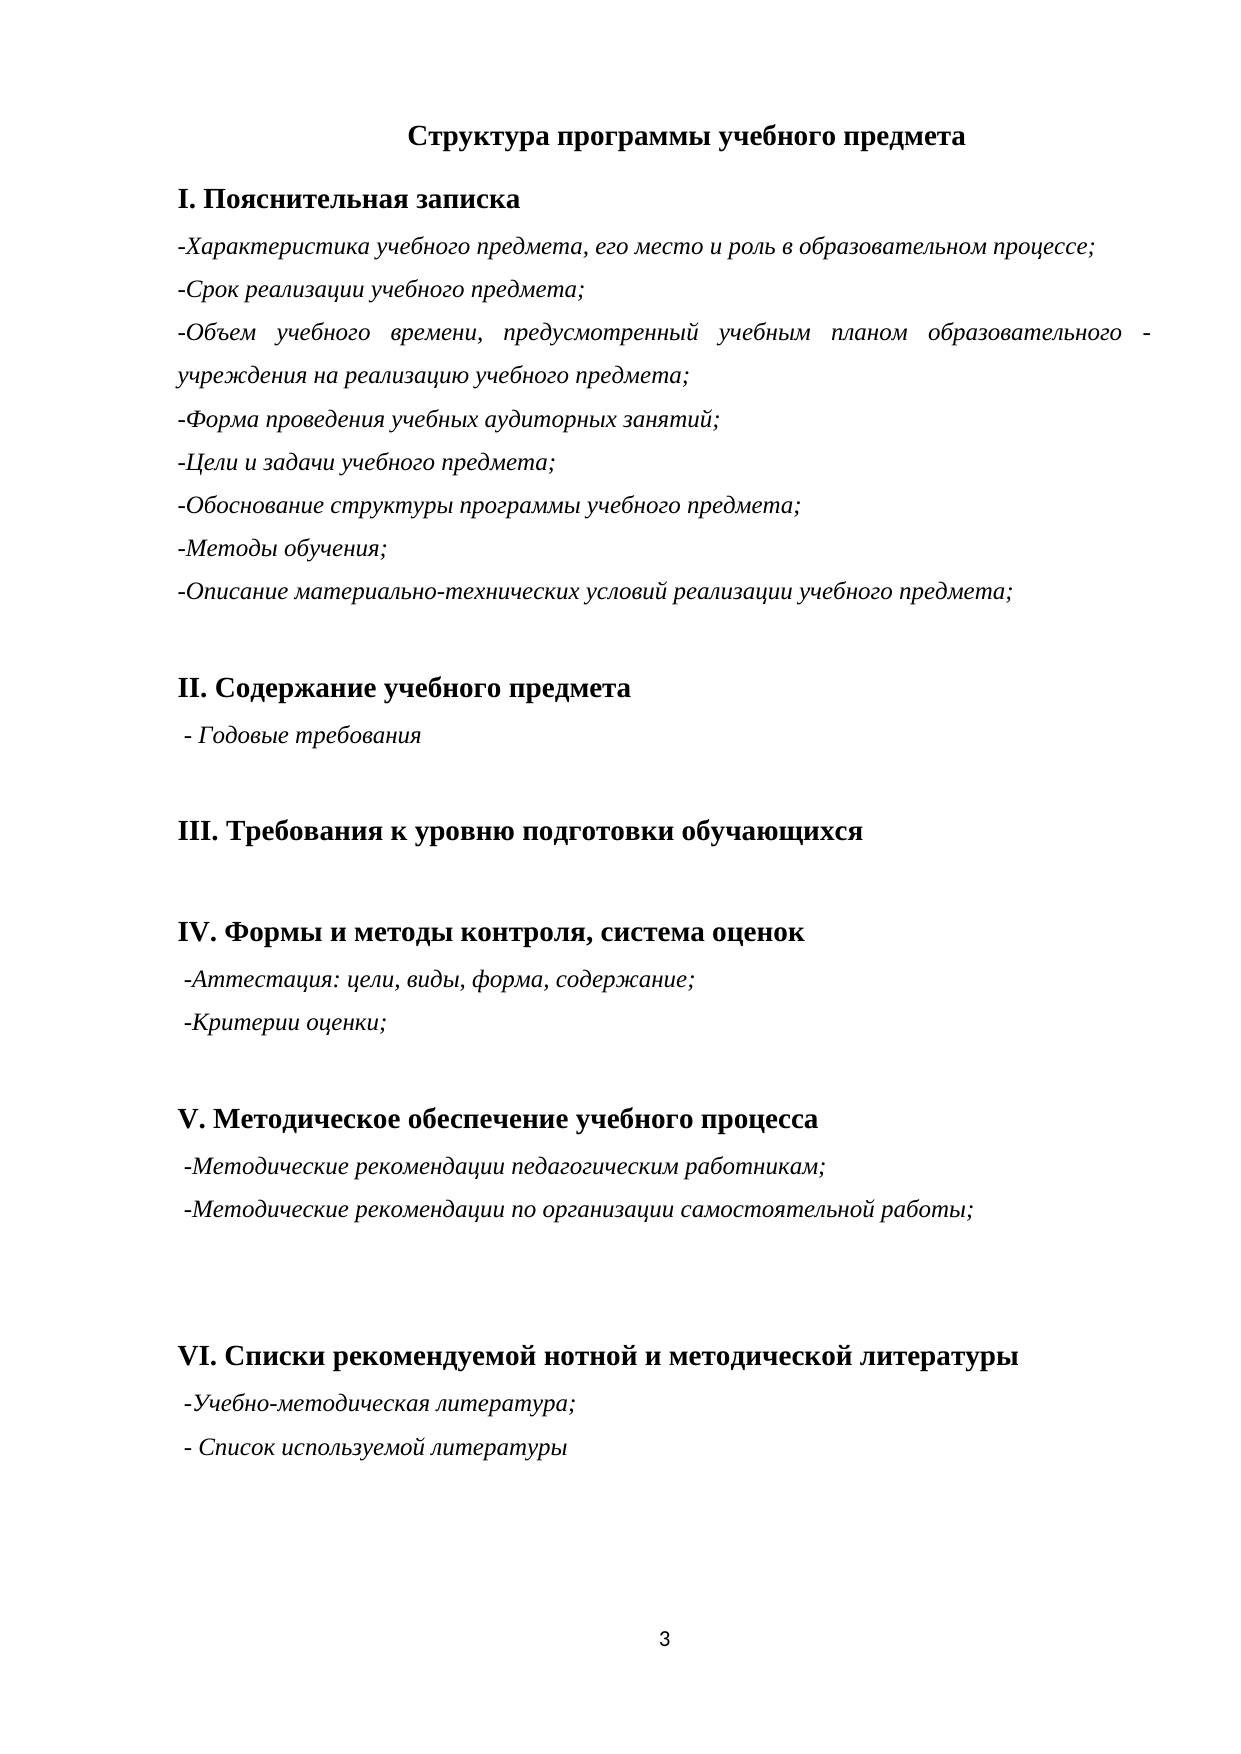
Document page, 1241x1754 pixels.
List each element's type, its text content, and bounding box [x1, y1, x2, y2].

text -Цели и задачи учебного предмета; [177, 447, 1152, 476]
text IV. Формы и методы контроля, система оценок [177, 914, 1152, 948]
text -Срок реализации учебного предмета; [177, 274, 1152, 303]
text III. Требования к уровню подготовки обучающихся [177, 813, 1152, 847]
text Структура программы учебного предмета [177, 118, 1152, 152]
text I. Пояснительная записка [177, 181, 1152, 214]
text -Методы обучения; [177, 533, 1152, 562]
text -Характеристика учебного предмета, его место и роль в образовательном процессе; [177, 231, 1152, 260]
text -Описание материально-технических условий реализации учебного предмета; [177, 576, 1152, 605]
text -Аттестация: цели, виды, форма, содержание; [177, 964, 1152, 993]
text -Учебно-методическая литература; [177, 1388, 1152, 1417]
text VI. Списки рекомендуемой нотной и методической литературы [177, 1338, 1152, 1372]
text -Обоснование структуры программы учебного предмета; [177, 490, 1152, 519]
text - Годовые требования [177, 720, 1152, 749]
text -Форма проведения учебных аудиторных занятий; [177, 404, 1152, 432]
text - Список используемой литературы [177, 1432, 1152, 1460]
text -Методические рекомендации по организации самостоятельной работы; [177, 1194, 1152, 1223]
text -Объем учебного времени, предусмотренный учебным планом образовательного -учреждения на реализацию учебного предмета; [177, 317, 1152, 389]
text -Методические рекомендации педагогическим работникам; [177, 1151, 1152, 1180]
text II. Содержание учебного предмета [177, 670, 1152, 703]
text V. Методическое обеспечение учебного процесса [177, 1101, 1152, 1134]
text -Критерии оценки; [177, 1007, 1152, 1036]
